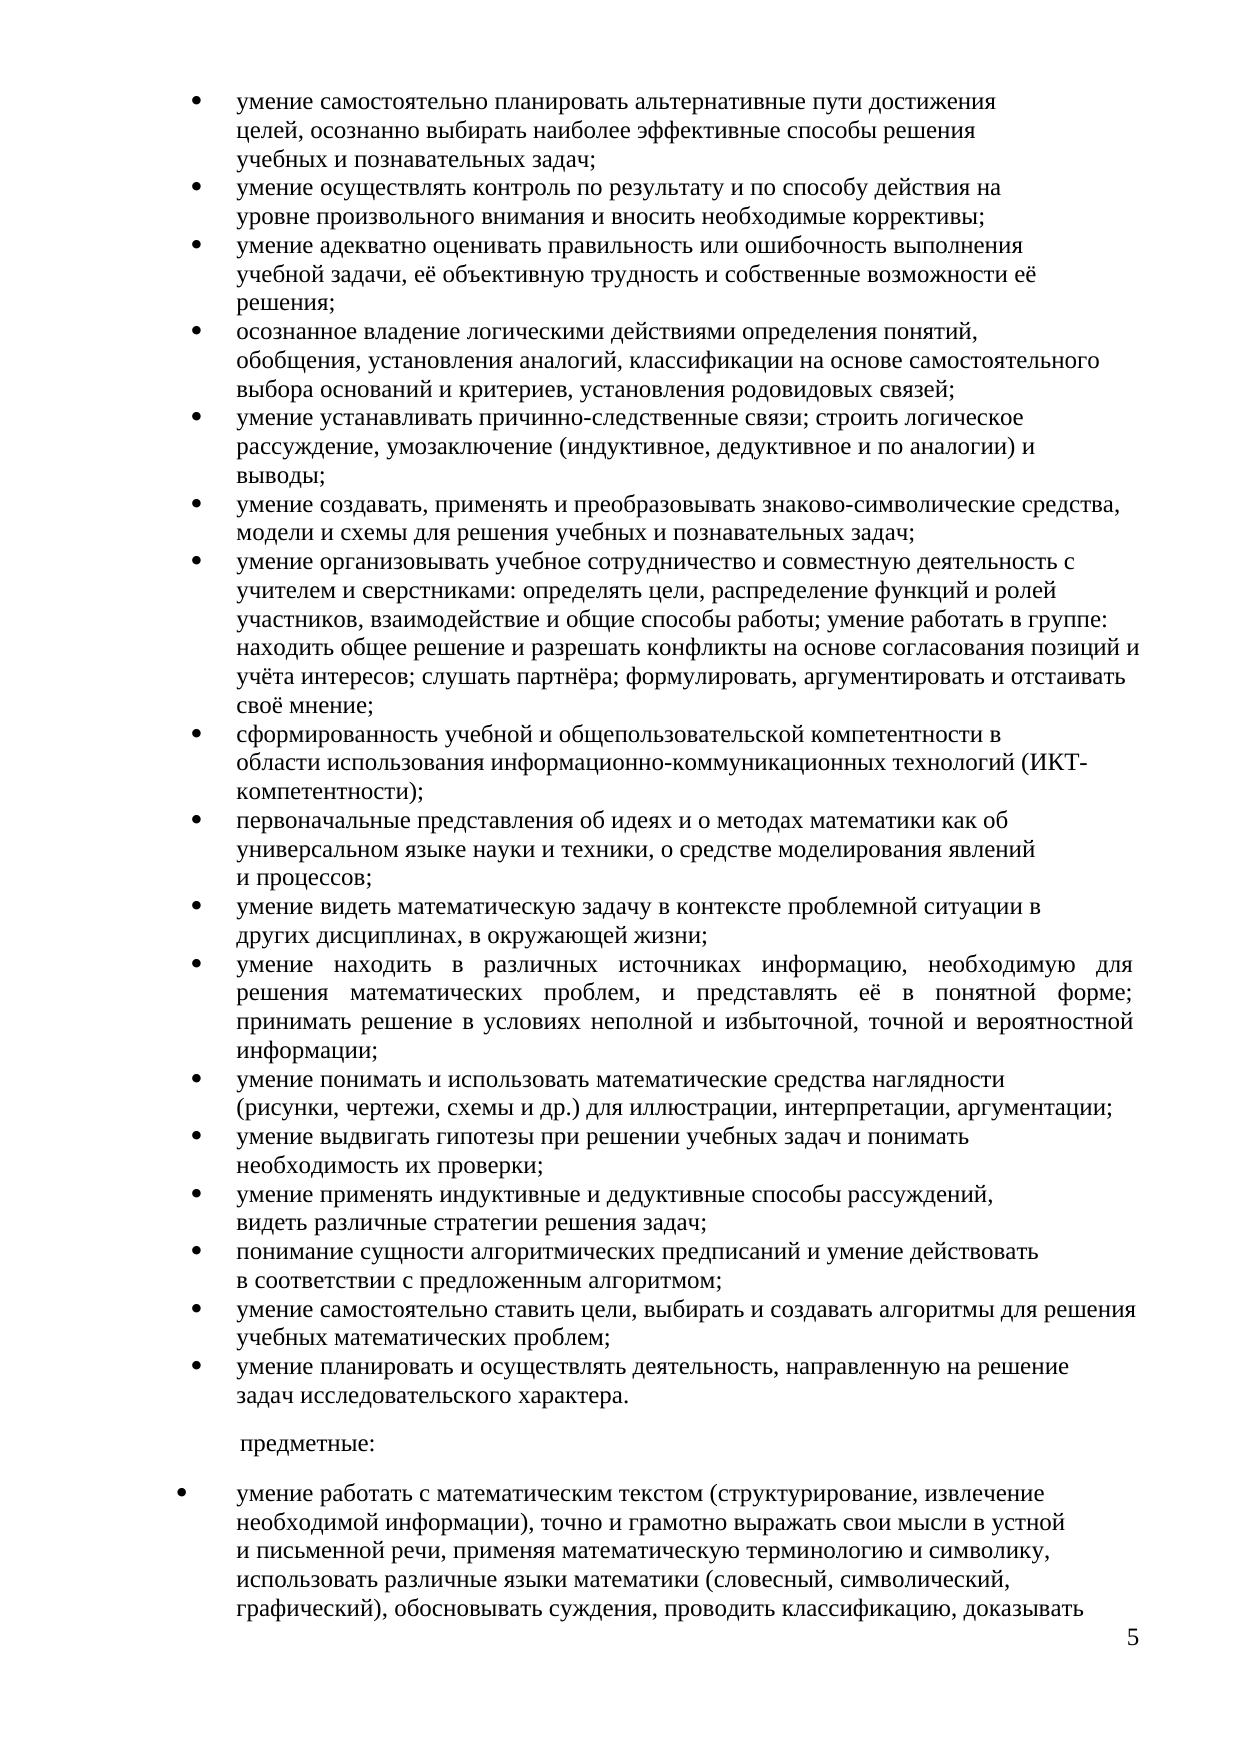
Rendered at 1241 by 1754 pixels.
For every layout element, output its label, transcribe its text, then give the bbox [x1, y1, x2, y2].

list понимание сущности алгоритмических предписаний и умение действовать в соответствии с предложенным алгоритмом; [192, 1236, 1056, 1294]
list умение понимать и использовать математические средства наглядности (рисунки, чертежи, схемы и др.) для иллюстрации, интерпретации, аргументации; [192, 1064, 1114, 1121]
list умение самостоятельно планировать альтернативные пути достижения целей, осознанно выбирать наиболее эффективные способы решения учебных и познавательных задач; [192, 86, 1069, 172]
list умение осуществлять контроль по результату и по способу действия на уровне произвольного внимания и вносить необходимые коррективы; [192, 172, 1081, 230]
list умение адекватно оценивать правильность или ошибочность выполнения учебной задачи, её объективную трудность и собственные возможности её решения; [192, 230, 1118, 316]
list умение устанавливать причинно-следственные связи; строить логическое рассуждение, умозаключение (индуктивное, дедуктивное и по аналогии) и выводы; [192, 402, 1130, 489]
list умение планировать и осуществлять деятельность, направленную на решение задач исследовательского характера. [192, 1351, 1132, 1409]
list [177, 1478, 1085, 1622]
list умение видеть математическую задачу в контексте проблемной ситуации в других дисциплинах, в окружающей жизни; [192, 891, 1121, 949]
list умение находить в различных источниках информацию, необходимую для решения математических проблем, и представлять её в понятной форме; принимать решение в условиях неполной и избыточной, точной и вероятностной информации; [192, 949, 1134, 1064]
list умение организовывать учебное сотрудничество и совместную деятельность с учителем и сверстниками: определять цели, распределение функций и ролей участников, взаимодействие и общие способы работы; умение работать в группе: находить общее решение и разрешать конфликты на основе согласования позиций и учёта интересов; слушать партнёра; формулировать, аргументировать и отстаивать своё мнение; [192, 546, 1140, 719]
list умение применять индуктивные и дедуктивные способы рассуждений, видеть различные стратегии решения задач; [192, 1179, 1071, 1236]
list умение самостоятельно ставить цели, выбирать и создавать алгоритмы для решения учебных математических проблем; [192, 1294, 1137, 1351]
list осознанное владение логическими действиями определения понятий, обобщения, установления аналогий, классификации на основе самостоятельного выбора оснований и критериев, установления родовидовых связей; [192, 316, 1110, 402]
list сформированность учебной и общепользовательской компетентности в области использования информационно-коммуникационных технологий (ИКТ- компетентности); [192, 719, 1091, 805]
list умение создавать, применять и преобразовывать знаково-символические средства, модели и схемы для решения учебных и познавательных задач; [192, 489, 1121, 546]
list первоначальные представления об идеях и о методах математики как об универсальном языке науки и техники, о средстве моделирования явлений и процессов; [192, 805, 1054, 891]
text предметные: [240, 1428, 1180, 1457]
list умение выдвигать гипотезы при решении учебных задач и понимать необходимость их проверки; [192, 1121, 1138, 1179]
